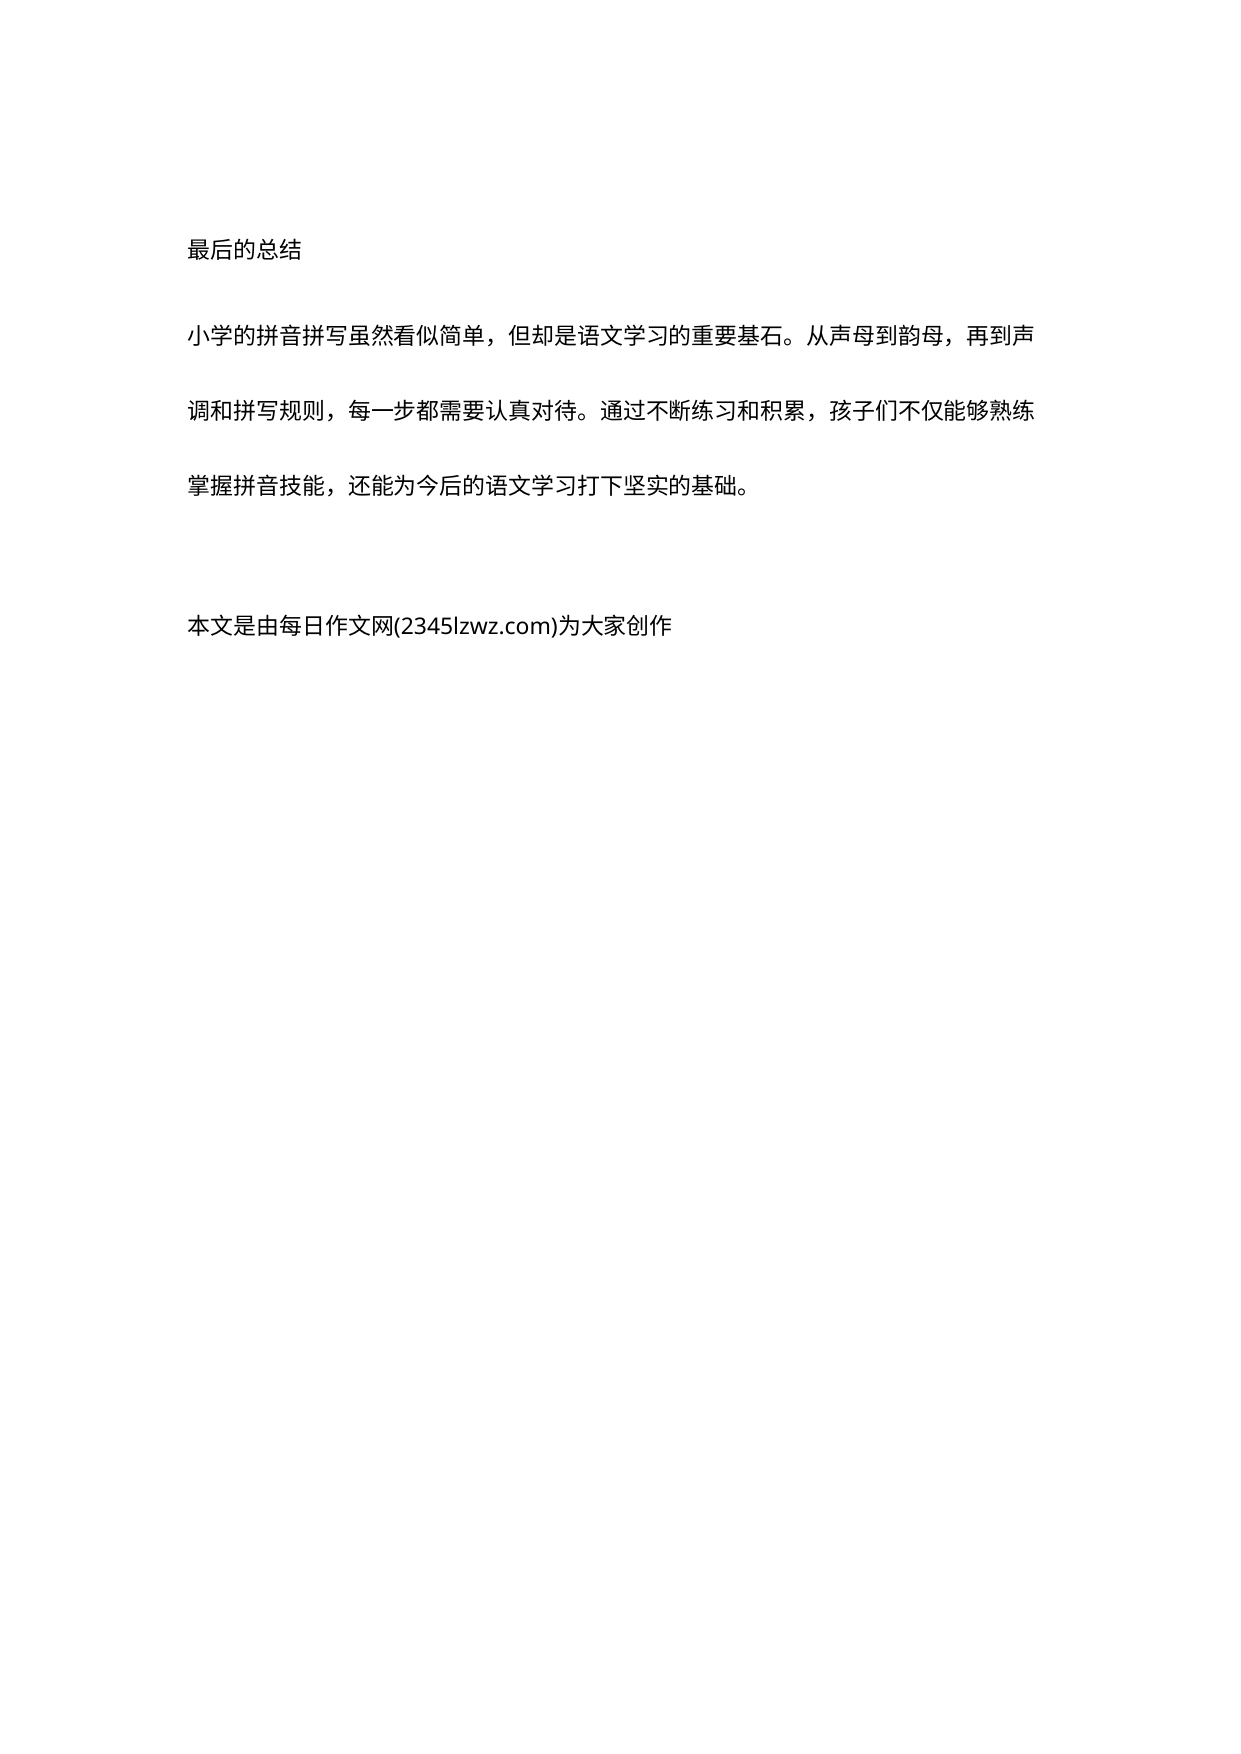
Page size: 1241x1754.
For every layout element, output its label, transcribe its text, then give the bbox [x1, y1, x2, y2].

text 本文是由每日作文网(2345lzwz.com)为大家创作 [187, 592, 1053, 657]
text 小学的拼音拼写虽然看似简单，但却是语文学习的重要基石。从声母到韵母，再到声调和拼写规则，每一步都需要认真对待。通过不断练习和积累，孩子们不仅能够熟练掌握拼音技能，还能为今后的语文学习打下坚实的基础。 [187, 302, 1053, 517]
text 最后的总结 [187, 216, 1053, 281]
